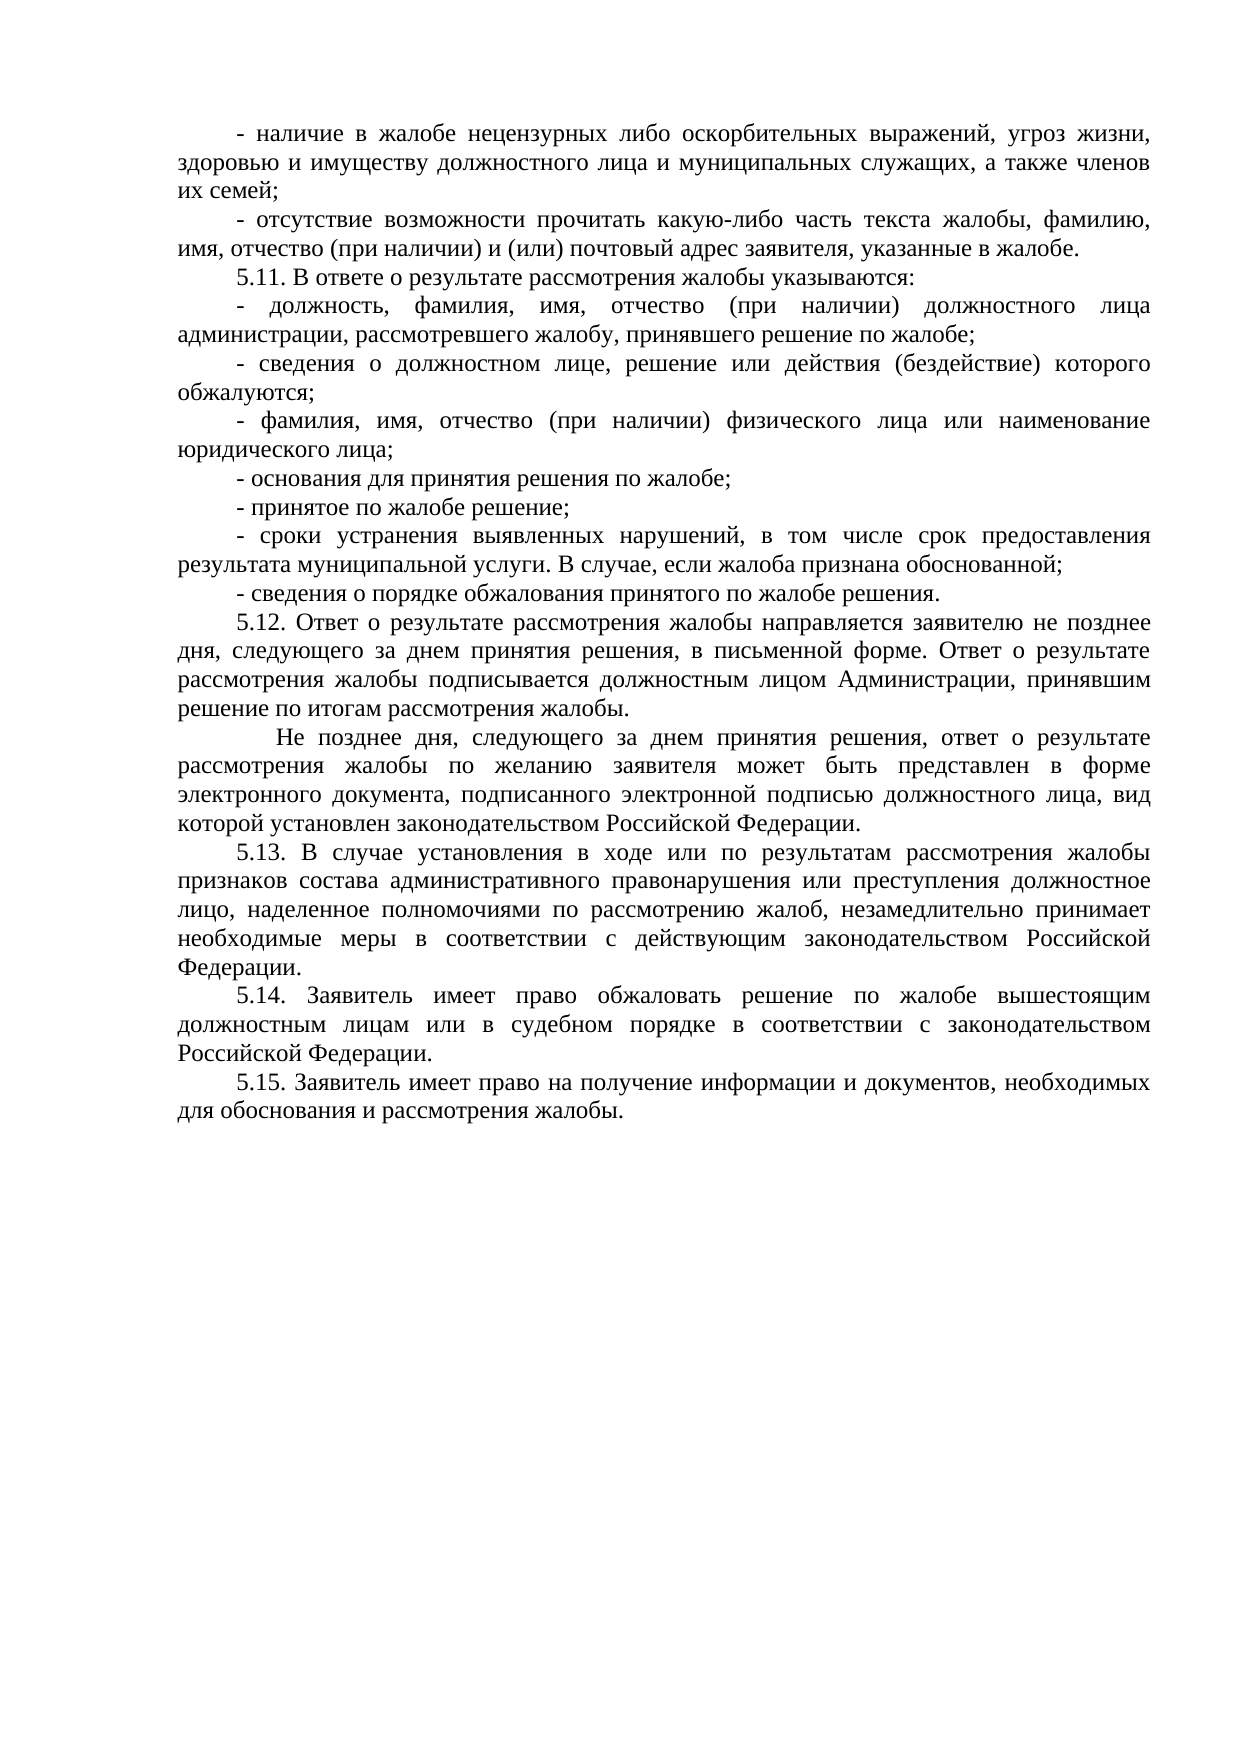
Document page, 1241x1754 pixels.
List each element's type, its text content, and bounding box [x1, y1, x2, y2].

text - фамилия, имя, отчество (при наличии) физического лица или наименование юридического лица; [177, 406, 1152, 463]
text - наличие в жалобе нецензурных либо оскорбительных выражений, угроз жизни, здоровью и имуществу должностного лица и муниципальных служащих, а также членов их семей; [177, 118, 1152, 204]
text 5.13. В случае установления в ходе или по результатам рассмотрения жалобы признаков состава административного правонарушения или преступления должностное лицо, наделенное полномочиями по рассмотрению жалоб, незамедлительно принимает необходимые меры в соответствии с действующим законодательством Российской Федерации. [177, 837, 1152, 981]
text - сведения о должностном лице, решение или действия (бездействие) которого обжалуются; [177, 348, 1152, 406]
text - должность, фамилия, имя, отчество (при наличии) должностного лица администрации, рассмотревшего жалобу, принявшего решение по жалобе; [177, 291, 1152, 348]
text Не позднее дня, следующего за днем принятия решения, ответ о результате рассмотрения жалобы по желанию заявителя может быть представлен в форме электронного документа, подписанного электронной подписью должностного лица, вид которой установлен законодательством Российской Федерации. [177, 722, 1152, 837]
text - отсутствие возможности прочитать какую-либо часть текста жалобы, фамилию, имя, отчество (при наличии) и (или) почтовый адрес заявителя, указанные в жалобе. [177, 204, 1152, 262]
text 5.14. Заявитель имеет право обжаловать решение по жалобе вышестоящим должностным лицам или в судебном порядке в соответствии с законодательством Российской Федерации. [177, 981, 1152, 1067]
text - принятое по жалобе решение; [177, 492, 1152, 521]
text - основания для принятия решения по жалобе; [177, 463, 1152, 492]
text - сроки устранения выявленных нарушений, в том числе срок предоставления результата муниципальной услуги. В случае, если жалоба признана обоснованной; [177, 521, 1152, 578]
text 5.12. Ответ о результате рассмотрения жалобы направляется заявителю не позднее дня, следующего за днем принятия решения, в письменной форме. Ответ о результате рассмотрения жалобы подписывается должностным лицом Администрации, принявшим решение по итогам рассмотрения жалобы. [177, 607, 1152, 722]
text 5.11. В ответе о результате рассмотрения жалобы указываются: [177, 262, 1152, 291]
text - сведения о порядке обжалования принятого по жалобе решения. [177, 578, 1152, 607]
text 5.15. Заявитель имеет право на получение информации и документов, необходимых для обоснования и рассмотрения жалобы. [177, 1067, 1152, 1124]
